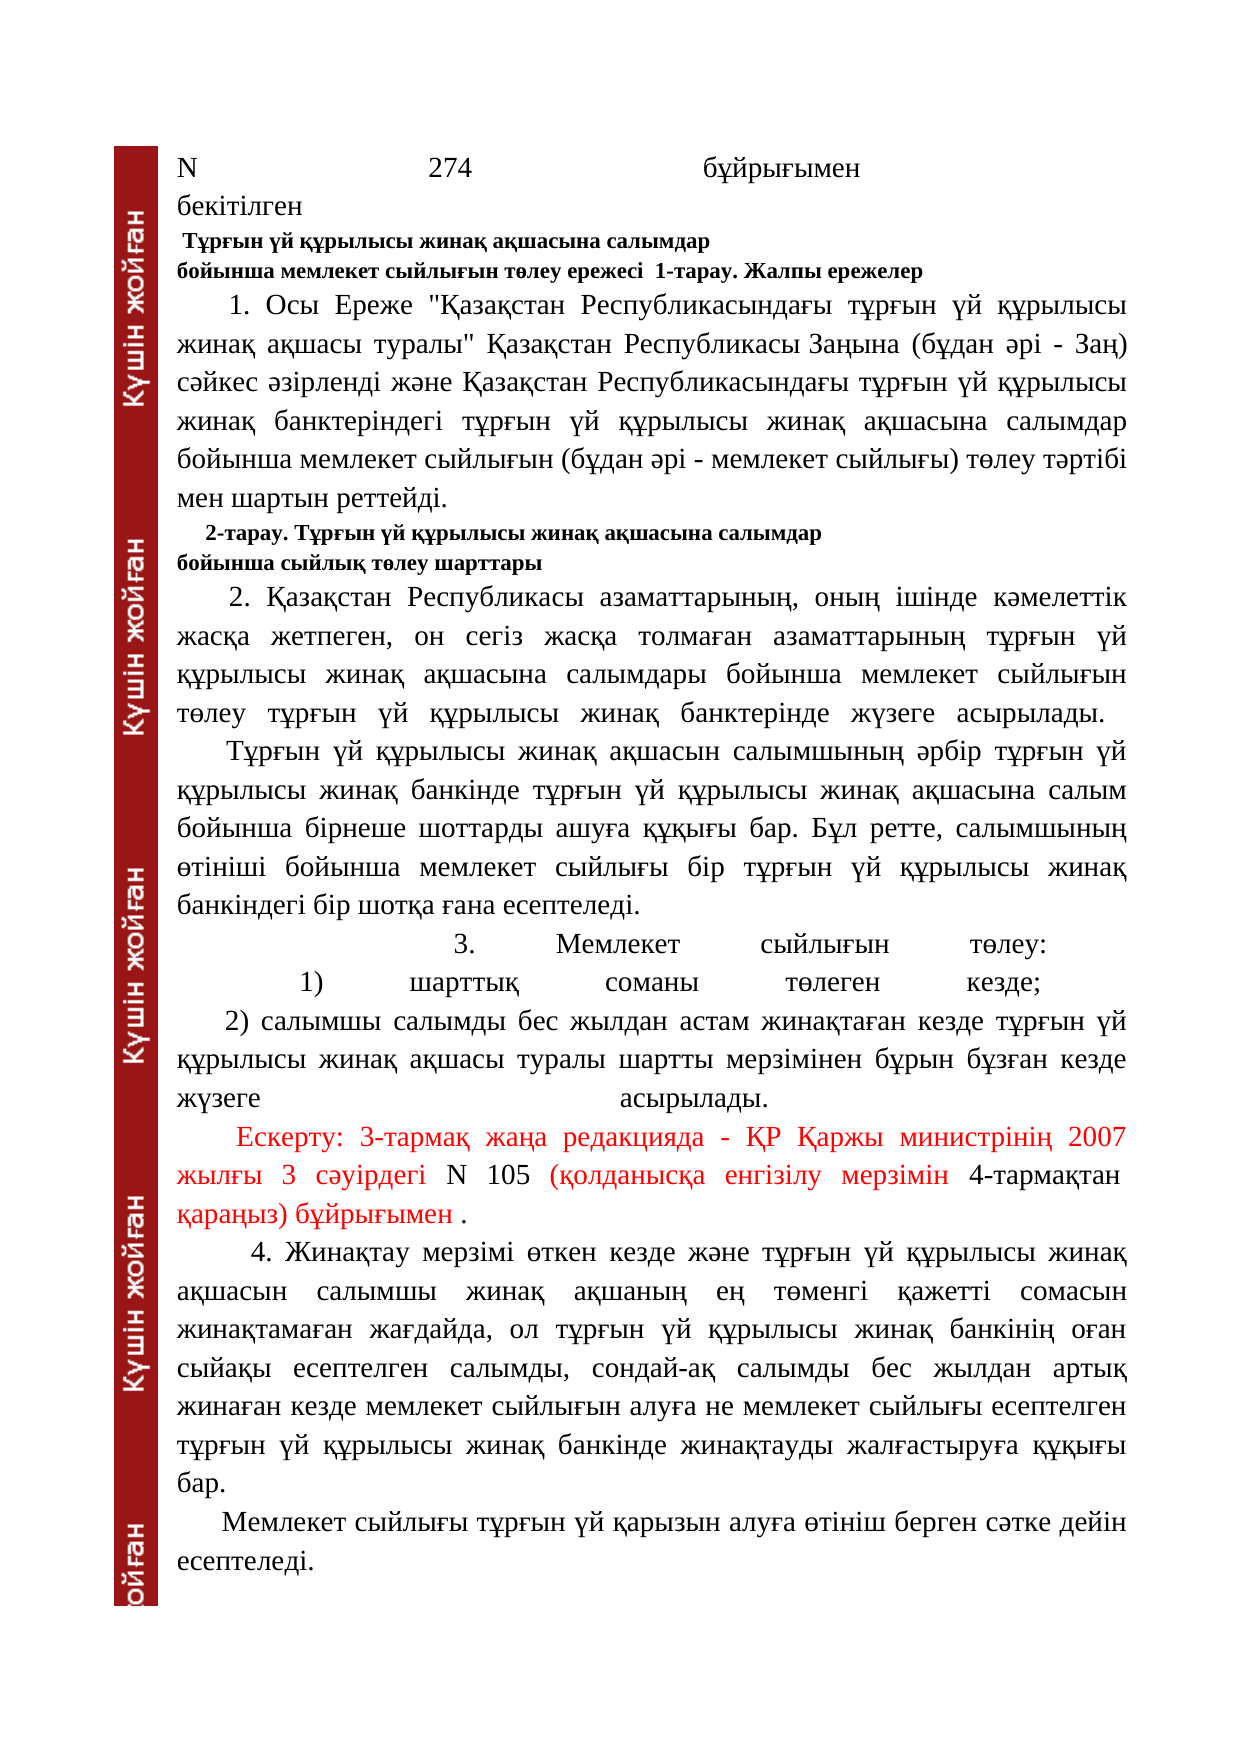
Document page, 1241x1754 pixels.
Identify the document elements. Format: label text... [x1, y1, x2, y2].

text 2-тарау. Тұрғын үй құрылысы жинақ ақшасына салымдар бойынша сыйлық төлеу шарттары [112, 519, 1128, 575]
picture [114, 1576, 158, 1606]
text 3. Мемлекет сыйлығын төлеу: 1) шарттық соманы төлеген кезде; 2) салымшы салымды бес жылдан астам жинақтаған кезде тұрғын үй құрылысы жинақ ақшасы туралы шартты мерзімінен бұрын бұзған кезде жүзеге асырылады. Ескерту: 3-тармақ жаңа редакцияда - ҚР Қаржы министрінің 2007 жылғы 3 cәуірдегі N 105 (қолданысқа енгізілу мерзімін 4-тармақтан қараңыз) бұйрығымен . [112, 926, 1128, 1229]
picture [114, 575, 158, 579]
picture [114, 222, 158, 227]
picture [114, 1229, 158, 1234]
text Қазақстан Республикасы Қаржы министрінің 2005 жылғы 19 шілденің N 274 бұйрығымен бекітілген [112, 150, 1128, 222]
text 2. Қазақстан Республикасы азаматтарының, оның ішінде кәмелеттік жасқа жетпеген, он сегіз жасқа толмаған азаматтарының тұрғын үй құрылысы жинақ ақшасына салымдары бойынша мемлекет сыйлығын төлеу тұрғын үй құрылысы жинақ банктерінде жүзеге асырылады. Тұрғын үй құрылысы жинақ ақшасын салымшының әрбір тұрғын үй құрылысы жинақ банкінде тұрғын үй құрылысы жинақ ақшасына салым бойынша бірнеше шоттарды ашуға құқығы бар. Бұл ретте, салымшының өтініші бойынша мемлекет сыйлығы бір тұрғын үй құрылысы жинақ банкіндегі бір шотқа ғана есептеледі. [112, 579, 1128, 921]
picture [114, 921, 158, 926]
picture [114, 514, 158, 519]
text Тұрғын үй құрылысы жинақ ақшасына салымдар бойынша мемлекет сыйлығын төлеу ережесі 1-тарау. Жалпы ережелер [112, 227, 1128, 284]
picture [114, 146, 158, 150]
text 1. Осы Ереже "Қазақстан Республикасындағы тұрғын үй құрылысы жинақ ақшасы туралы" Қазақстан Республикасы Заңына (бұдан әрі - Заң) сәйкес әзірленді және Қазақстан Республикасындағы тұрғын үй құрылысы жинақ банктеріндегі тұрғын үй құрылысы жинақ ақшасына салымдар бойынша мемлекет сыйлығын (бұдан әрі - мемлекет сыйлығы) төлеу тәртібі мен шартын реттейді. [112, 287, 1128, 514]
